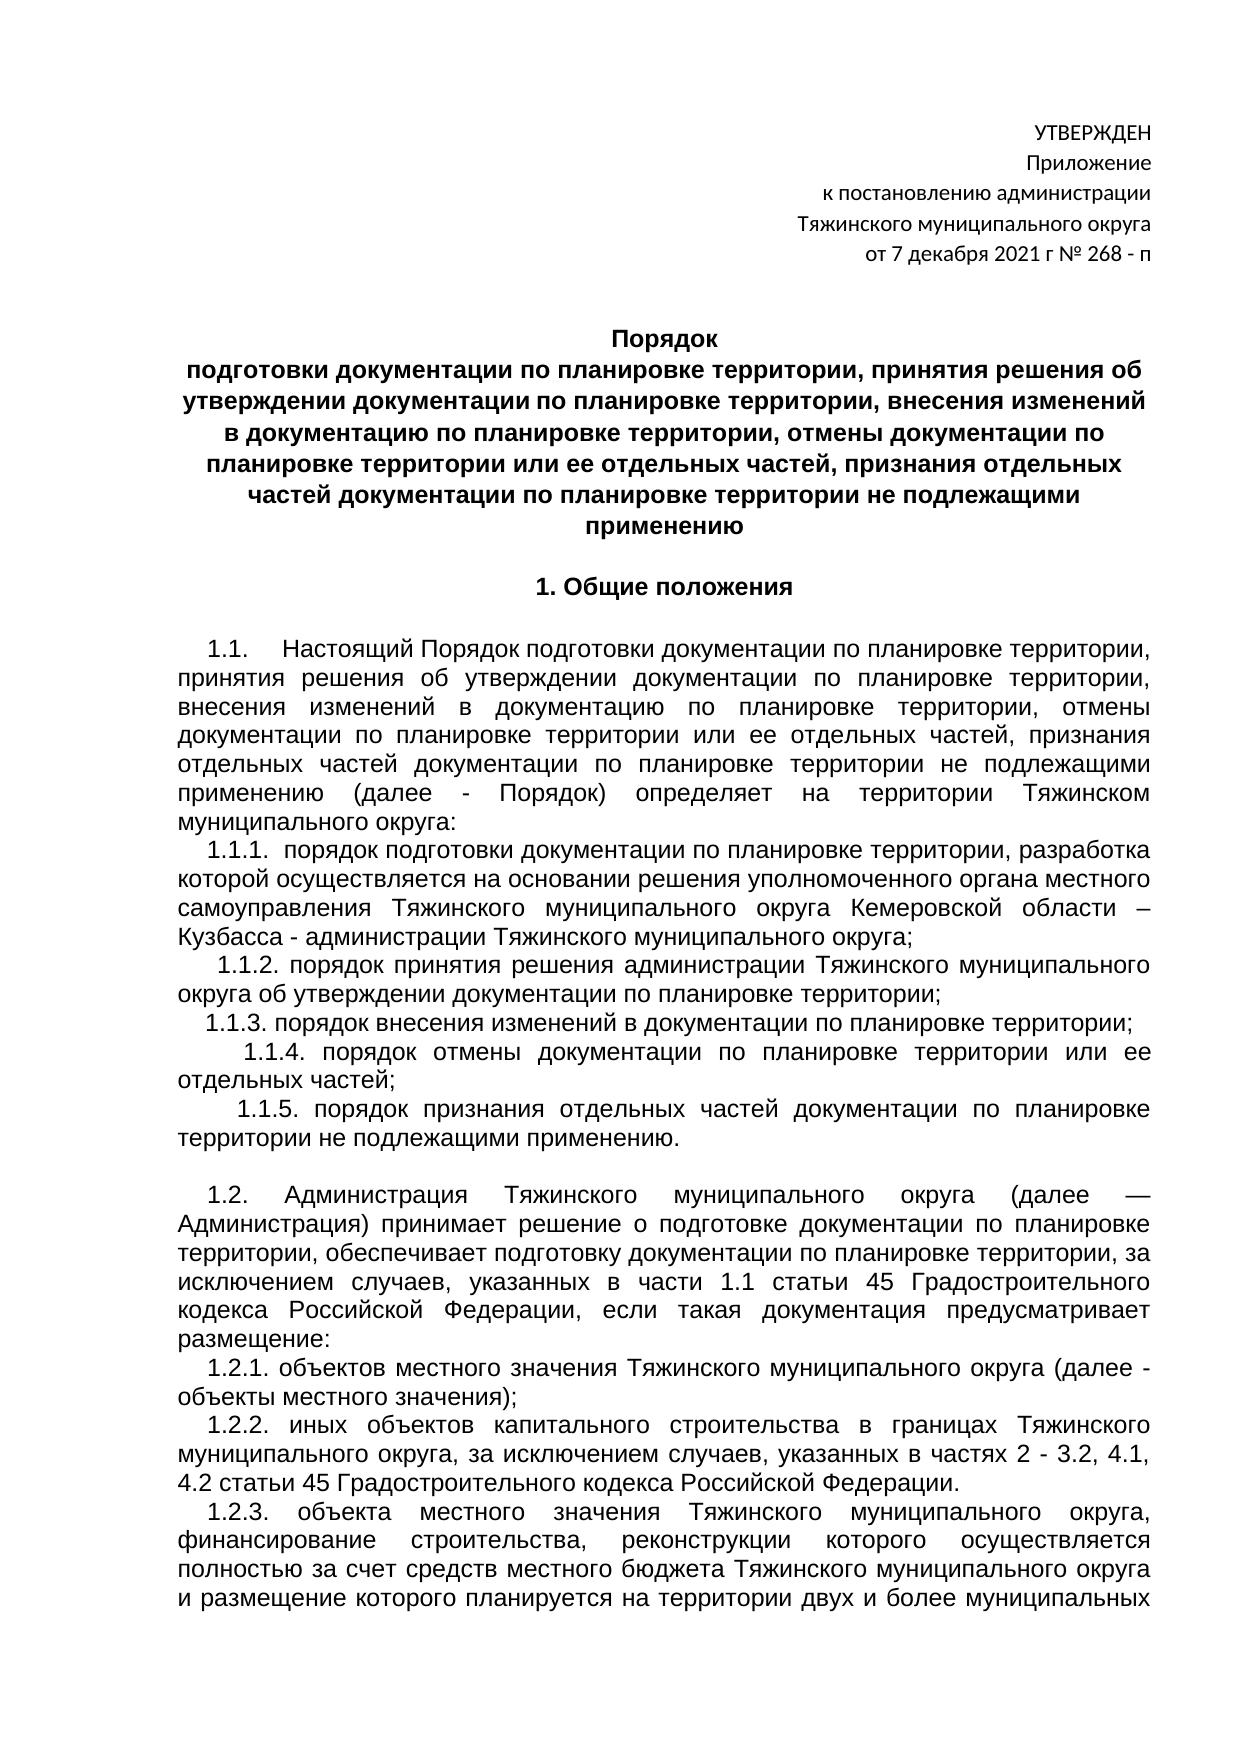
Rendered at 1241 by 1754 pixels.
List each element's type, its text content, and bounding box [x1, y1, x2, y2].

text УТВЕРЖДЕН [177, 118, 1152, 146]
text 1.2.1. объектов местного значения Тяжинского муниципального округа (далее - объекты местного значения); [177, 1353, 1152, 1411]
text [177, 1497, 1152, 1612]
text 1.1.4. порядок отмены документации по планировке территории или ее отдельных частей; [177, 1037, 1152, 1094]
text принятия решения об утверждении документации по планировке территории, внесения изменений в документацию по планировке территории, отмены документации по планировке территории или ее отдельных частей, признания отдельных частей документации по планировке территории не подлежащими применению (далее - Порядок) определяет на территории Тяжинском муниципального округа: [177, 663, 1152, 836]
text Порядок [177, 324, 1152, 353]
text подготовки документации по планировке территории, принятия решения об утверждении документации по планировке территории, внесения изменений в документацию по планировке территории, отмены документации по планировке территории или ее отдельных частей, признания отдельных частей документации по планировке территории не подлежащими применению [177, 355, 1152, 540]
text 1.1.1. порядок подготовки документации по планировке территории, разработка которой осуществляется на основании решения уполномоченного органа местного самоуправления Тяжинского муниципального округа Кемеровской области – Кузбасса - администрации Тяжинского муниципального округа; [177, 836, 1152, 951]
text к постановлению администрации [177, 178, 1152, 207]
text Тяжинского муниципального округа [177, 209, 1152, 237]
text от 7 декабря 2021 г № 268 - п [177, 239, 1152, 267]
text 1.1.2. порядок принятия решения администрации Тяжинского муниципального округа об утверждении документации по планировке территории; [177, 951, 1152, 1008]
text 1.2. Администрация Тяжинского муниципального округа (далее — Администрация) принимает решение о подготовке документации по планировке территории, обеспечивает подготовку документации по планировке территории, за исключением случаев, указанных в части 1.1 статьи 45 Градостроительного кодекса Российской Федерации, если такая документация предусматривает размещение: [177, 1181, 1152, 1353]
text Приложение [177, 148, 1152, 176]
list Настоящий Порядок подготовки документации по планировке территории, [207, 634, 1152, 663]
text 1.1.5. порядок признания отдельных частей документации по планировке территории не подлежащими применению. [177, 1094, 1152, 1152]
text 1.2.2. иных объектов капитального строительства в границах Тяжинского муниципального округа, за исключением случаев, указанных в частях 2 - 3.2, 4.1, 4.2 статьи 45 Градостроительного кодекса Российской Федерации. [177, 1411, 1152, 1497]
text 1. Общие положения [177, 572, 1152, 601]
text 1.1.3. порядок внесения изменений в документации по планировке территории; [177, 1008, 1152, 1037]
